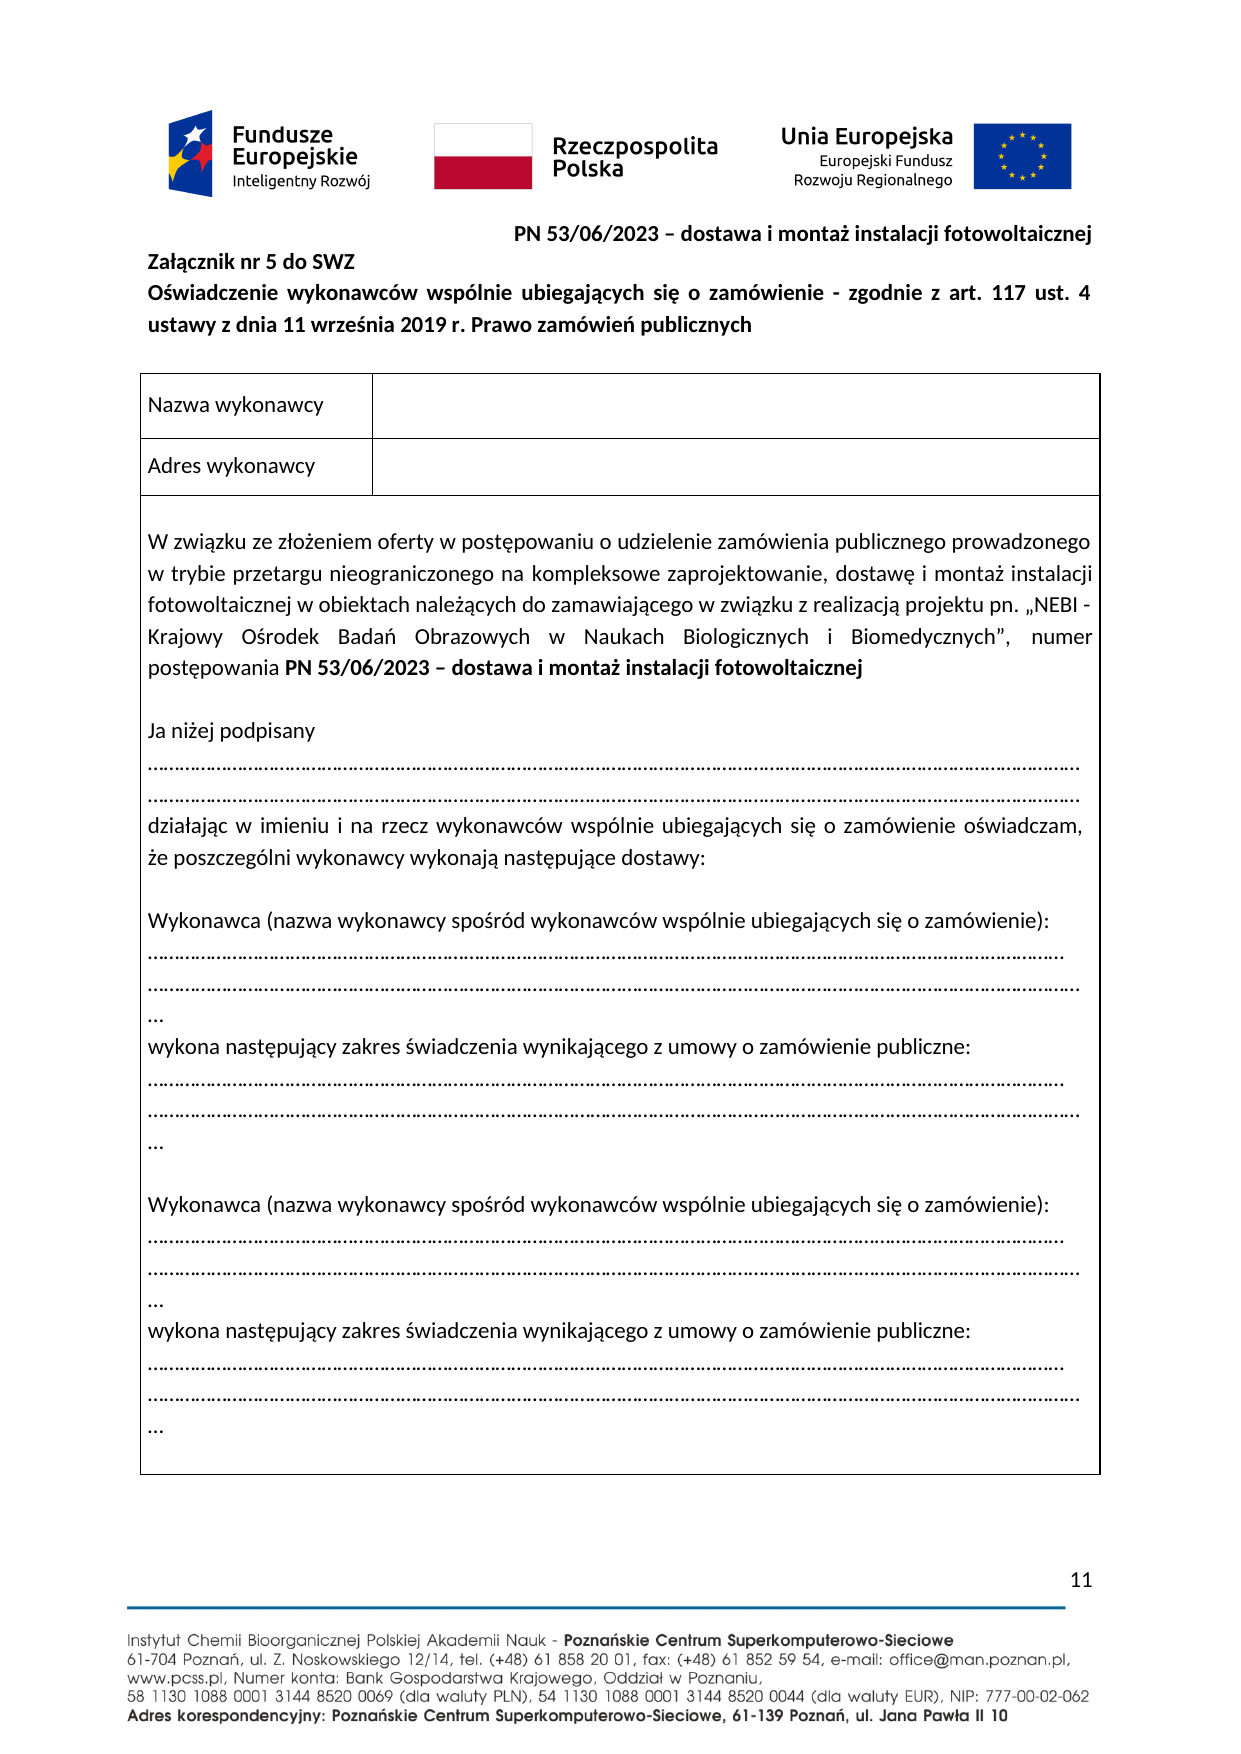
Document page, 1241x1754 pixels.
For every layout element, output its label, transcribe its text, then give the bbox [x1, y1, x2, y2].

table_cell Adres wykonawcy [141, 439, 372, 494]
table_header Nazwa wykonawcy [141, 374, 372, 438]
text Załącznik nr 5 do SWZ [148, 247, 1092, 275]
table_cell [373, 439, 1099, 494]
table_cell W związku ze złożeniem oferty w postępowaniu o udzielenie zamówienia publicznego prowadzonego w trybie przetargu nieograniczonego na kompleksowe zaprojektowanie, dostawę i montaż instalacji fotowoltaicznej w obiektach należących do zamawiającego w związku z realizacją projektu pn. „NEBI - Krajowy Ośrodek Badań Obrazowych w Naukach Biologicznych i Biomedycznych”, numer postępowania PN 53/06/2023 – dostawa i montaż instalacji fotowoltaicznej Ja niżej podpisany …………………………………………………………………………………………………………………………………………………………………………………………………………………………………………………………………………………………………………………………działając w imieniu i na rzecz wykonawców wspólnie ubiegających się o zamówienie oświadczam, że poszczególni wykonawcy wykonają następujące dostawy: Wykonawca (nazwa wykonawcy spośród wykonawców wspólnie ubiegających się o zamówienie): ………………………………………………………………………………………………………………………………………………………………………………………………………………………………………………………………………………………………………………………… wykona następujący zakres świadczenia wynikającego z umowy o zamówienie publiczne: ………………………………………………………………………………………………………………………………………………………………………………………………………………………………………………………………………………………………………………………… Wykonawca (nazwa wykonawcy spośród wykonawców wspólnie ubiegających się o zamówienie): ………………………………………………………………………………………………………………………………………………………………………………………………………………………………………………………………………………………………………………………… wykona następujący zakres świadczenia wynikającego z umowy o zamówienie publiczne: ………………………………………………………………………………………………………………………………………………………………………………………………………………………………………………………………………………………………………………………… [141, 496, 1099, 1474]
picture [16, 1604, 1176, 1754]
picture [147, 88, 1093, 219]
table_header [373, 374, 1099, 438]
text Oświadczenie wykonawców wspólnie ubiegających się o zamówienie - zgodnie z art. 117 ust. 4 ustawy z dnia 11 września 2019 r. Prawo zamówień publicznych [148, 278, 1092, 338]
